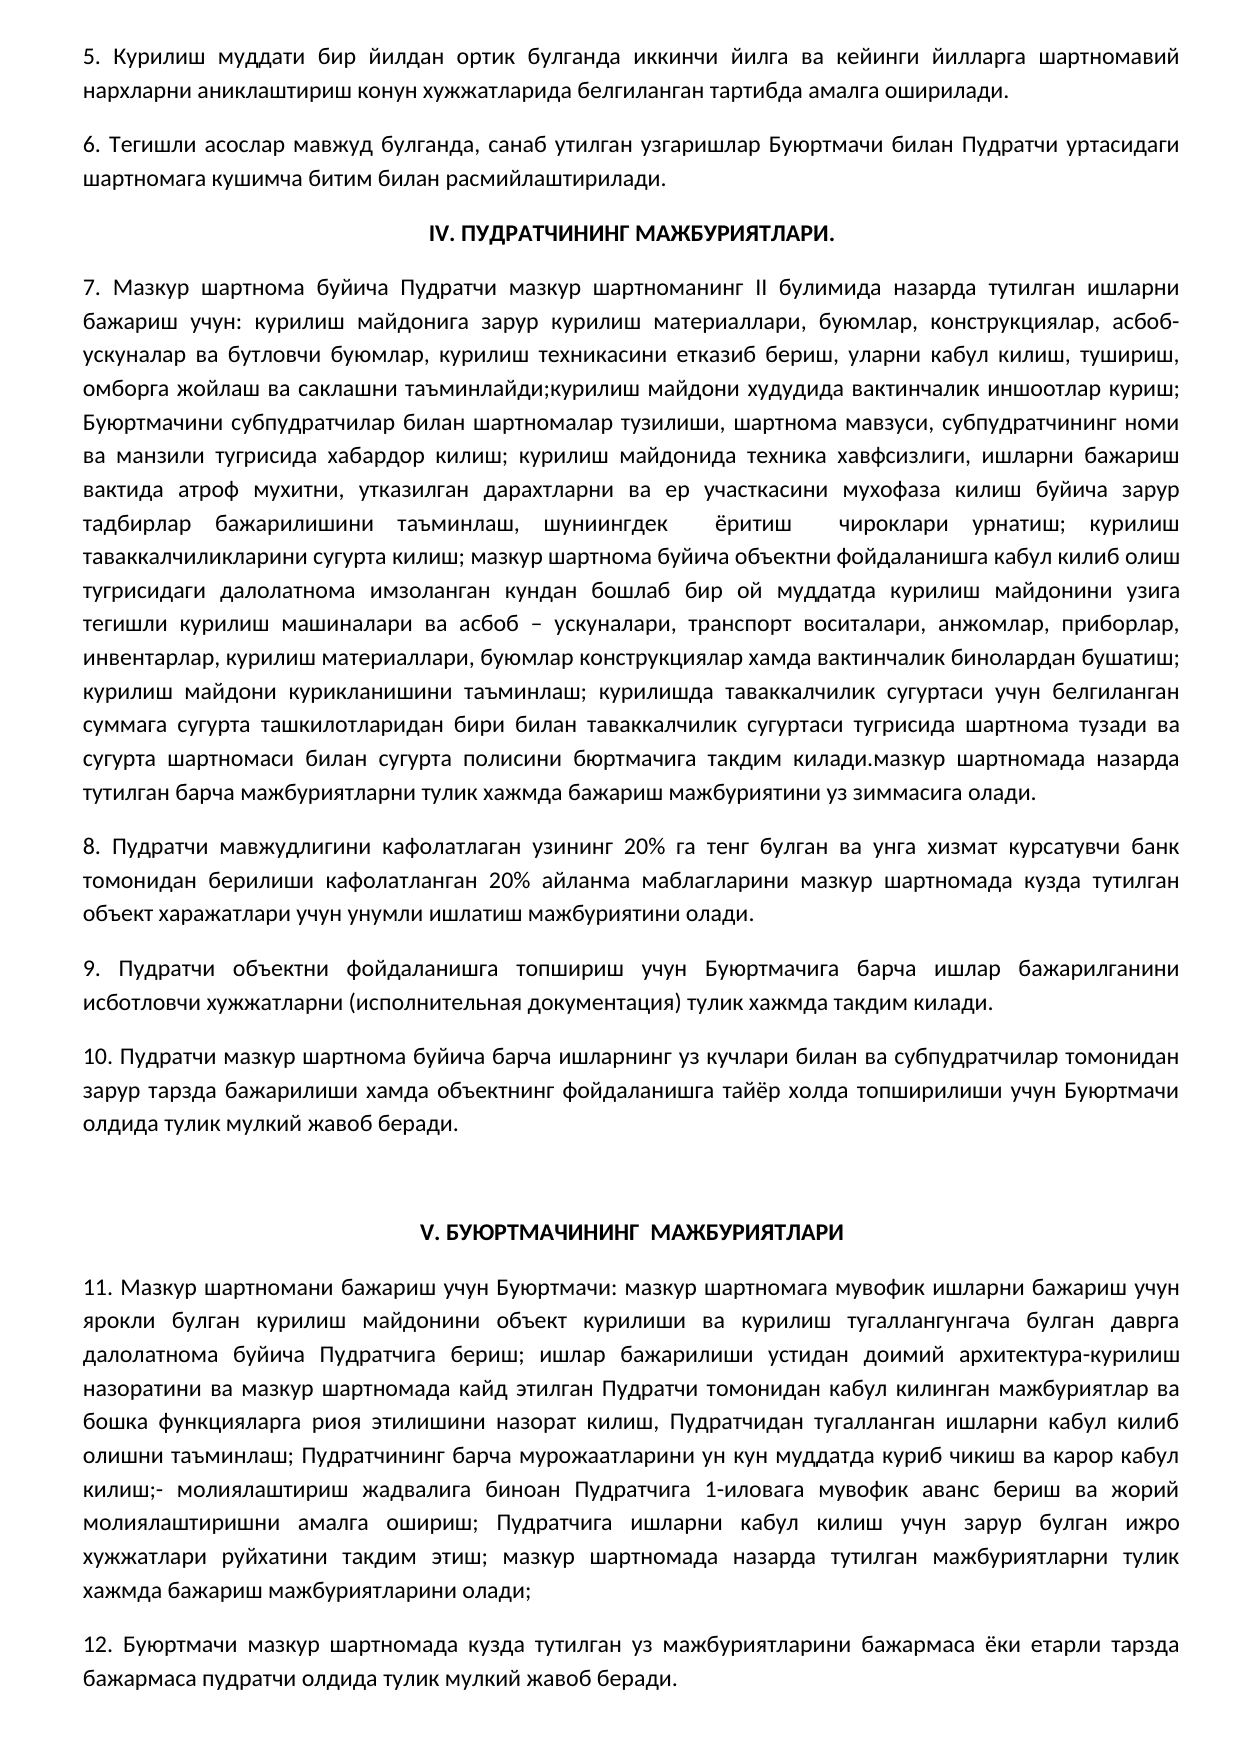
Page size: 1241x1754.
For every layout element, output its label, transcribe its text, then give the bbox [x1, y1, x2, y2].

text IV. ПУДРАТЧИНИНГ МАЖБУРИЯТЛАРИ. [83, 218, 1181, 247]
text 8. Пудратчи мавжудлигини кафолатлаган узининг 20% га тенг булган ва унга хизмат курсатувчи банк томонидан берилиши кафолатланган 20% айланма маблагларини мазкур шартномада кузда тутилган объект харажатлари учун унумли ишлатиш мажбуриятини олади. [83, 831, 1181, 928]
text 5. Курилиш муддати бир йилдан ортик булганда иккинчи йилга ва кейинги йилларга шартномавий нархларни аниклаштириш конун хужжатларида белгиланган тартибда амалга оширилади. [83, 41, 1181, 104]
text 9. Пудратчи объектни фойдаланишга топшириш учун Буюртмачига барча ишлар бажарилганини исботловчи хужжатларни (исполнительная документация) тулик хажмда такдим килади. [83, 953, 1181, 1016]
text 6. Тегишли асослар мавжуд булганда, санаб утилган узгаришлар Буюртмачи билан Пудратчи уртасидаги шартномага кушимча битим билан расмийлаштирилади. [83, 129, 1181, 192]
text 10. Пудратчи мазкур шартнома буйича барча ишларнинг уз кучлари билан ва субпудратчилар томонидан зарур тарзда бажарилиши хамда объектнинг фойдаланишга тайёр холда топширилиши учун Буюртмачи олдида тулик мулкий жавоб беради. [83, 1041, 1181, 1138]
text 7. Мазкур шартнома буйича Пудратчи мазкур шартноманинг II булимида назарда тутилган ишларни бажариш учун: курилиш майдонига зарур курилиш материаллари, буюмлар, конструкциялар, асбоб-ускуналар ва бутловчи буюмлар, курилиш техникасини етказиб бериш, уларни кабул килиш, тушириш, омборга жойлаш ва саклашни таъминлайди;курилиш майдони худудида вактинчалик иншоотлар куриш; Буюртмачини субпудратчилар билан шартномалар тузилиши, шартнома мавзуси, субпудратчининг номи ва манзили тугрисида хабардор килиш; курилиш майдонида техника хавфсизлиги, ишларни бажариш вактида атроф мухитни, утказилган дарахтларни ва ер участкасини мухофаза килиш буйича зарур тадбирлар бажарилишини таъминлаш, шуниингдек ёритиш чироклари урнатиш; курилиш таваккалчиликларини сугурта килиш; мазкур шартнома буйича объектни фойдаланишга кабул килиб олиш тугрисидаги далолатнома имзоланган кундан бошлаб бир ой муддатда курилиш майдонини узига тегишли курилиш машиналари ва асбоб – ускуналари, транспорт воситалари, анжомлар, приборлар, инвентарлар, курилиш материаллари, буюмлар конструкциялар хамда вактинчалик бинолардан бушатиш; курилиш майдони курикланишини таъминлаш; курилишда таваккалчилик сугуртаси учун белгиланган суммага сугурта ташкилотларидан бири билан таваккалчилик сугуртаси тугрисида шартнома тузади ва сугурта шартномаси билан сугурта полисини бюртмачига такдим килади.мазкур шартномада назарда тутилган барча мажбуриятларни тулик хажмда бажариш мажбуриятини уз зиммасига олади. [83, 272, 1181, 806]
text 11. Мазкур шартномани бажариш учун Буюртмачи: мазкур шартномага мувофик ишларни бажариш учун ярокли булган курилиш майдонини объект курилиши ва курилиш тугаллангунгача булган даврга далолатнома буйича Пудратчига бериш; ишлар бажарилиши устидан доимий архитектура-курилиш назоратини ва мазкур шартномада кайд этилган Пудратчи томонидан кабул килинган мажбуриятлар ва бошка функцияларга риоя этилишини назорат килиш, Пудратчидан тугалланган ишларни кабул килиб олишни таъминлаш; Пудратчининг барча мурожаатларини ун кун муддатда куриб чикиш ва карор кабул килиш;- молиялаштириш жадвалига биноан Пудратчига 1-иловага мувофик аванс бериш ва жорий молиялаштиришни амалга ошириш; Пудратчига ишларни кабул килиш учун зарур булган ижро хужжатлари руйхатини такдим этиш; мазкур шартномада назарда тутилган мажбуриятларни тулик хажмда бажариш мажбуриятларини олади; [83, 1272, 1181, 1604]
text 12. Буюртмачи мазкур шартномада кузда тутилган уз мажбуриятларини бажармаса ёки етарли тарзда бажармаса пудратчи олдида тулик мулкий жавоб беради. [83, 1629, 1181, 1692]
text V. БУЮРТМАЧИНИНГ МАЖБУРИЯТЛАРИ [83, 1217, 1181, 1247]
